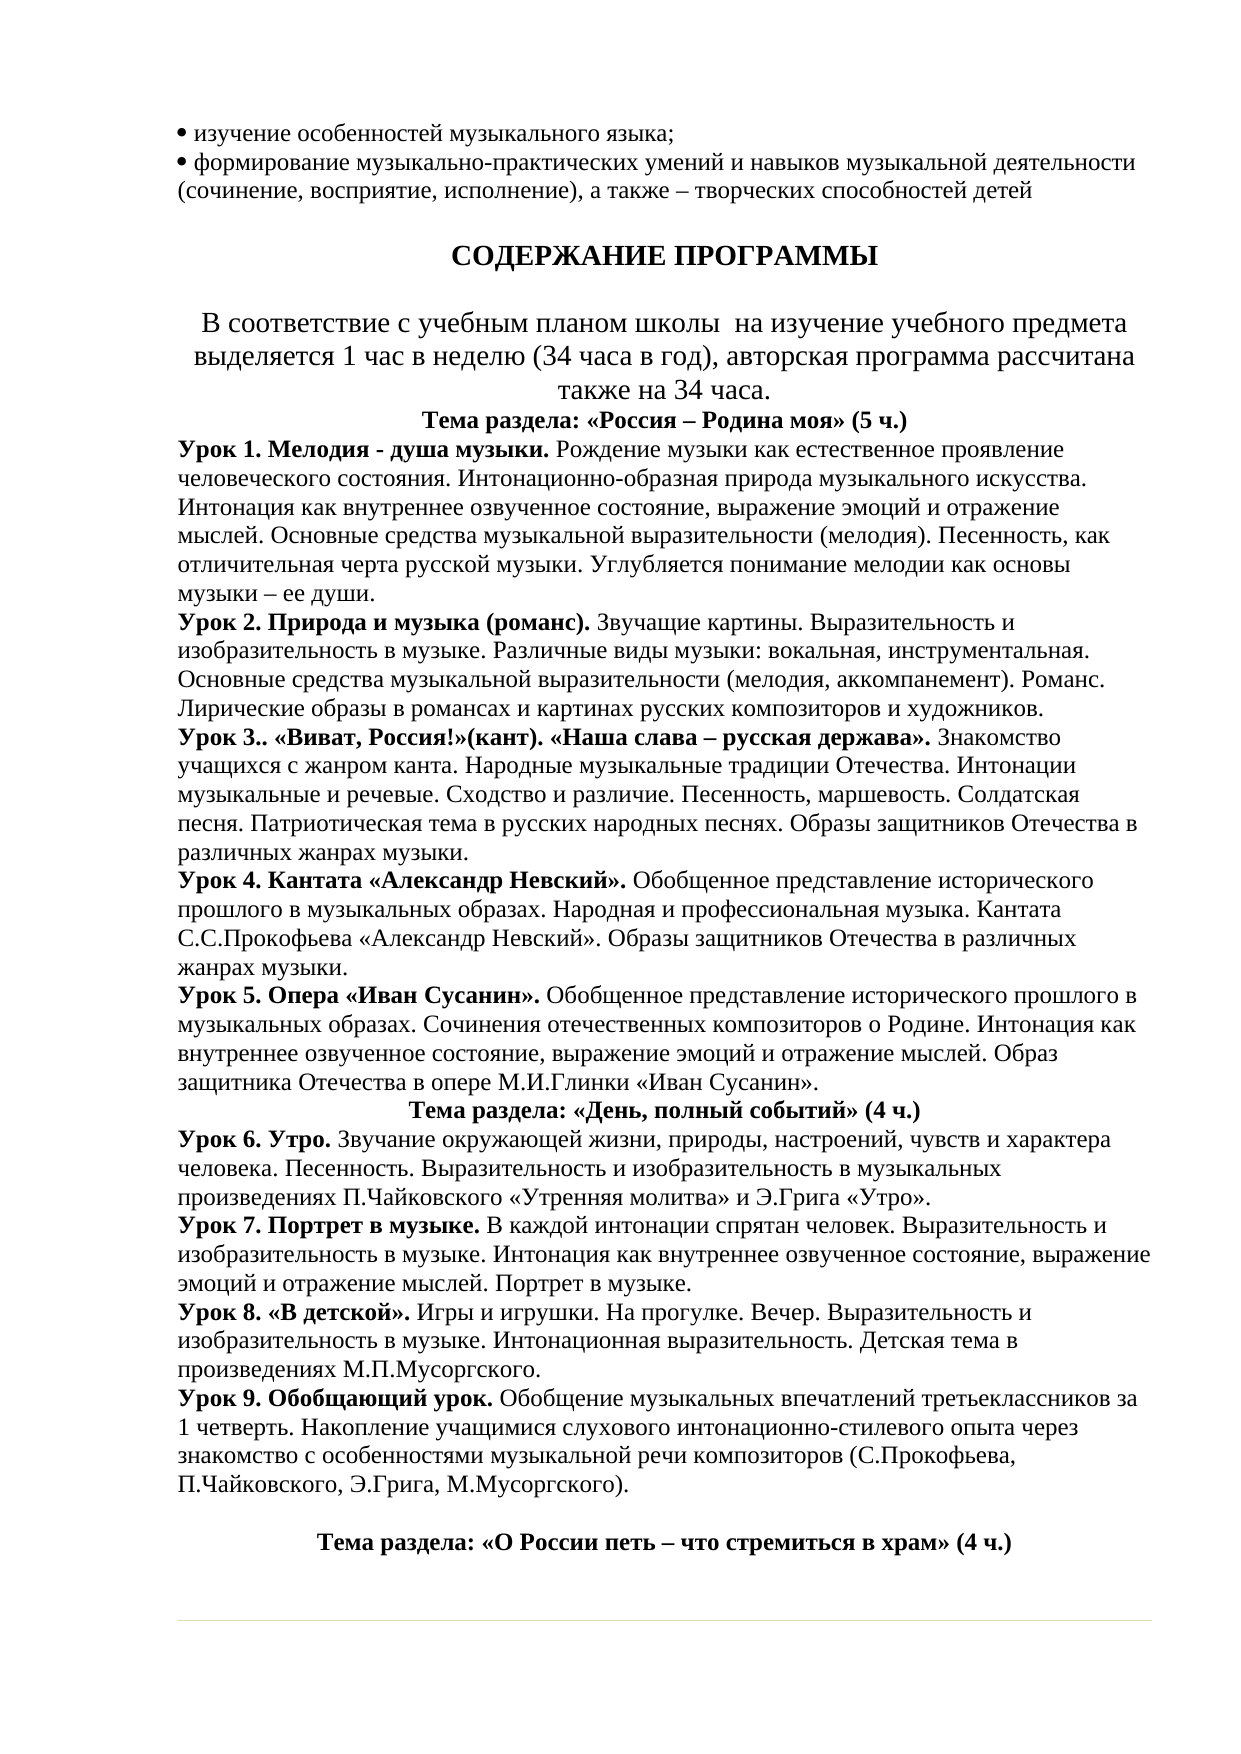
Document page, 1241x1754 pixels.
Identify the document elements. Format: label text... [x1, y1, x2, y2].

text Урок 2. Природа и музыка (романс). Звучащие картины. Выразительность и изобразительность в музыке. Различные виды музыки: вокальная, инструментальная. Основные средства музыкальной выразительности (мелодия, аккомпанемент). Романс. Лирические образы в романсах и картинах русских композиторов и художников. [177, 607, 1152, 722]
text Тема раздела: «О России петь – что стремиться в храм» (4 ч.) [177, 1527, 1152, 1620]
text Урок 3.. «Виват, Россия!»(кант). «Наша слава – русская держава». Знакомство учащихся с жанром канта. Народные музыкальные традиции Отечества. Интонации музыкальные и речевые. Сходство и различие. Песенность, маршевость. Солдатская песня. Патриотическая тема в русских народных песнях. Образы защитников Отечества в различных жанрах музыки. [177, 722, 1152, 866]
text формирование музыкально-практических умений и навыков музыкальной деятельности (сочинение, восприятие, исполнение), а также – творческих способностей детей [177, 147, 1152, 204]
text Тема раздела: «День, полный событий» (4 ч.) [177, 1096, 1152, 1124]
text Урок 7. Портрет в музыке. В каждой интонации спрятан человек. Выразительность и изобразительность в музыке. Интонация как внутреннее озвученное состояние, выражение эмоций и отражение мыслей. Портрет в музыке. [177, 1211, 1152, 1297]
text изучение особенностей музыкального языка; [177, 118, 1152, 147]
text Урок 1. Мелодия - душа музыки. Рождение музыки как естественное проявление человеческого состояния. Интонационно-образная природа музыкального искусства. Интонация как внутреннее озвученное состояние, выражение эмоций и отражение мыслей. Основные средства музыкальной выразительности (мелодия). Песенность, как отличительная черта русской музыки. Углубляется понимание мелодии как основы музыки – ее души. [177, 434, 1152, 607]
text Урок 6. Утро. Звучание окружающей жизни, природы, настроений, чувств и характера человека. Песенность. Выразительность и изобразительность в музыкальных произведениях П.Чайковского «Утренняя молитва» и Э.Грига «Утро». [177, 1124, 1152, 1211]
text Урок 9. Обобщающий урок. Обобщение музыкальных впечатлений третьеклассников за 1 четверть. Накопление учащимися слухового интонационно-стилевого опыта через знакомство с особенностями музыкальной речи композиторов (С.Прокофьева, П.Чайковского, Э.Грига, М.Мусоргского). [177, 1383, 1152, 1498]
text Урок 8. «В детской». Игры и игрушки. На прогулке. Вечер. Выразительность и изобразительность в музыке. Интонационная выразительность. Детская тема в произведениях М.П.Мусоргского. [177, 1297, 1152, 1383]
text Урок 4. Кантата «Александр Невский». Обобщенное представление исторического прошлого в музыкальных образах. Народная и профессиональная музыка. Кантата С.С.Прокофьева «Александр Невский». Образы защитников Отечества в различных жанрах музыки. [177, 866, 1152, 981]
text Тема раздела: «Россия – Родина моя» (5 ч.) [177, 406, 1152, 434]
text В соответствие с учебным планом школы на изучение учебного предмета выделяется 1 час в неделю (34 часа в год), авторская программа рассчитана также на 34 часа. [177, 305, 1152, 406]
text СОДЕРЖАНИЕ ПРОГРАММЫ [177, 238, 1152, 271]
text Урок 5. Опера «Иван Сусанин». Обобщенное представление исторического прошлого в музыкальных образах. Сочинения отечественных композиторов о Родине. Интонация как внутреннее озвученное состояние, выражение эмоций и отражение мыслей. Образ защитника Отечества в опере М.И.Глинки «Иван Сусанин». [177, 981, 1152, 1096]
